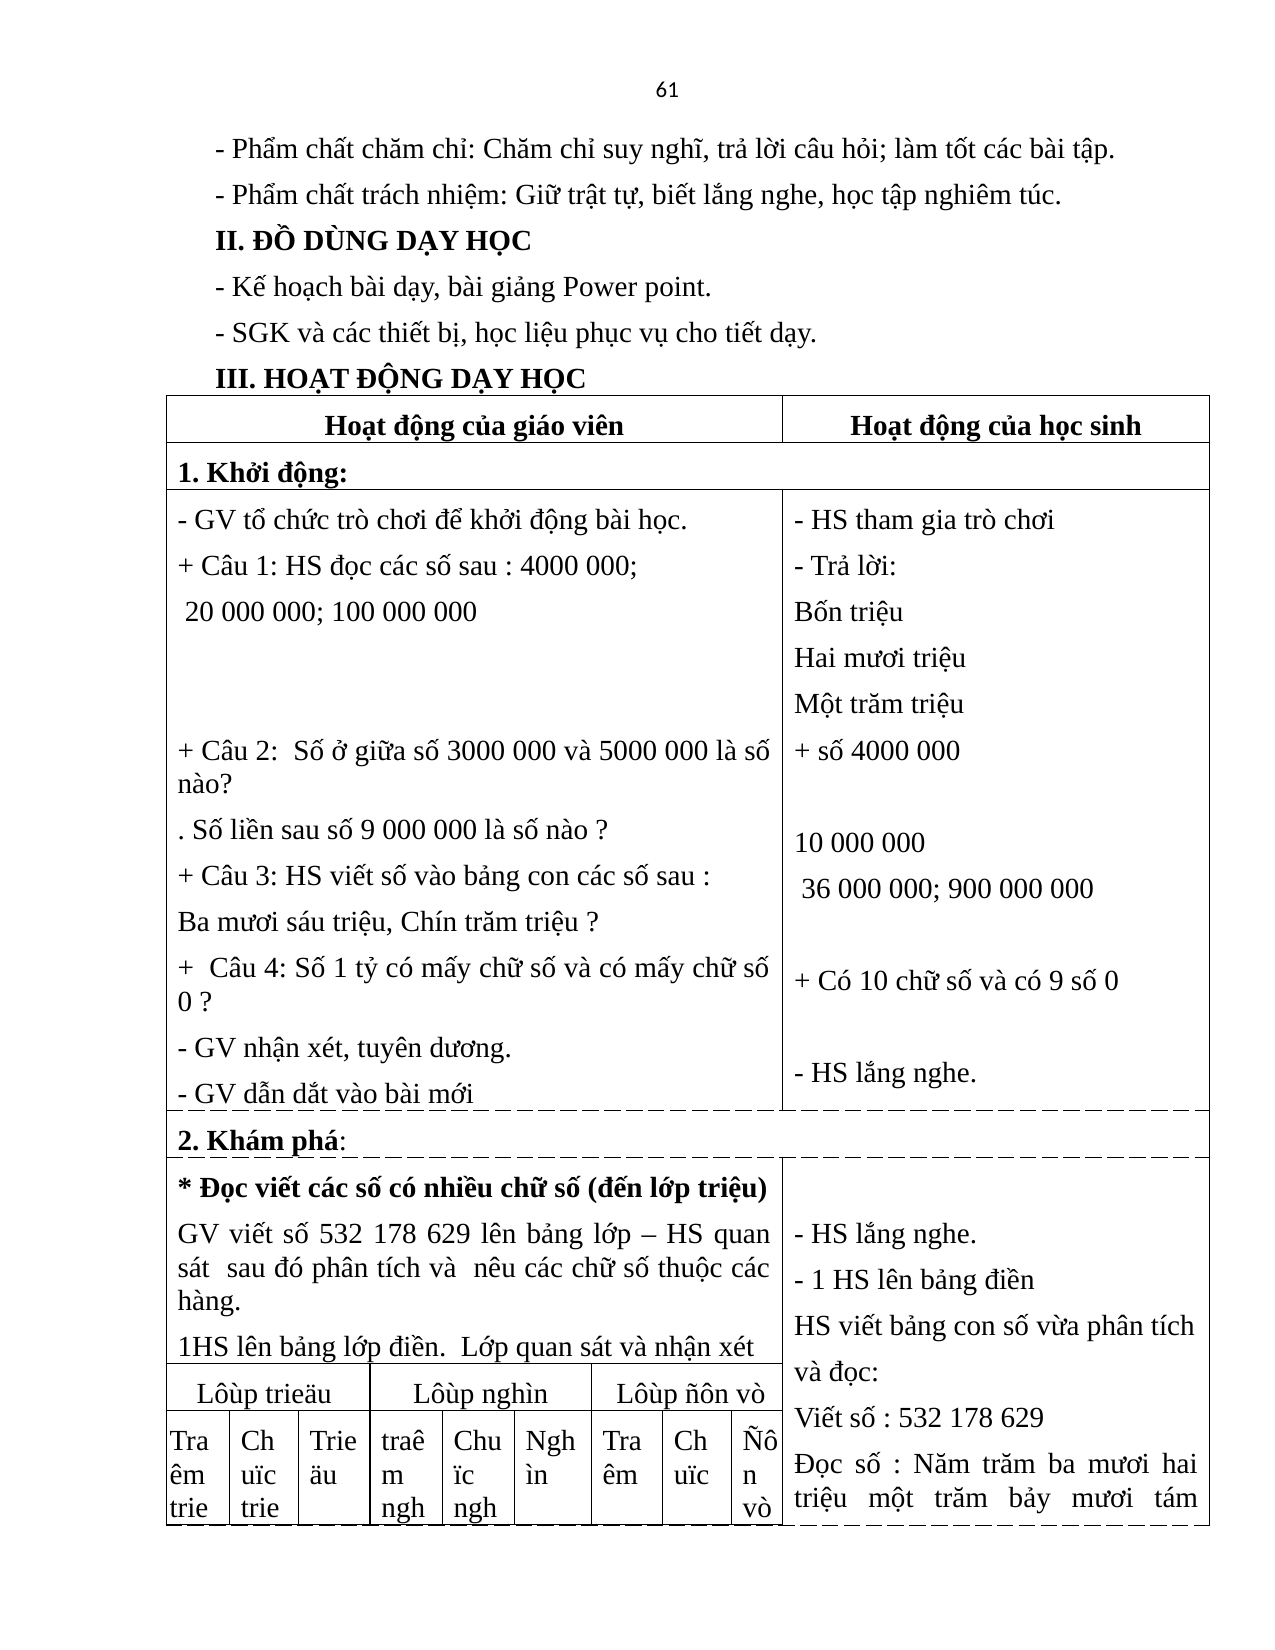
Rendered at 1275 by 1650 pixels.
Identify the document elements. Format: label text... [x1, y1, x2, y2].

text - Kế hoạch bài dạy, bài giảng Power point. [177, 269, 1157, 303]
table_header Hoạt động của giáo viên [167, 396, 782, 442]
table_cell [783, 1157, 1209, 1525]
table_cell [167, 1157, 782, 1363]
table_cell 1. Khởi động: [167, 443, 1209, 489]
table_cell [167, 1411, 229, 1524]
table_cell - GV tổ chức trò chơi để khởi động bài học. + Câu 1: HS đọc các số sau : 4000 000; 20 000 000; 100 000 000 + Câu 2: Số ở giữa số 3000 000 và 5000 000 là số nào? . Số liền sau số 9 000 000 là số nào ? + Câu 3: HS viết số vào bảng con các số sau : Ba mươi sáu triệu, Chín trăm triệu ? + Câu 4: Số 1 tỷ có mấy chữ số và có mấy chữ số 0 ? - GV nhận xét, tuyên dương. - GV dẫn dắt vào bài mới [167, 490, 782, 1109]
text II. ĐỒ DÙNG DẠY HỌC [177, 223, 1157, 257]
text - Phẩm chất chăm chỉ: Chăm chỉ suy nghĩ, trả lời câu hỏi; làm tốt các bài tập. [177, 131, 1157, 164]
table_header Hoạt động của học sinh [783, 396, 1209, 442]
table_cell - HS tham gia trò chơi - Trả lời: Bốn triệu Hai mươi triệu Một trăm triệu + số 4000 000 10 000 000 36 000 000; 900 000 000 + Có 10 chữ số và có 9 số 0 - HS lắng nghe. [783, 490, 1209, 1109]
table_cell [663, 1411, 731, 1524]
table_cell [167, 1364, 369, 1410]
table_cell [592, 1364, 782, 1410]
text III. HOẠT ĐỘNG DẠY HỌC [177, 361, 1157, 395]
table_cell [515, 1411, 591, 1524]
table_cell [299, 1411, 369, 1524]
text - SGK và các thiết bị, học liệu phục vụ cho tiết dạy. [177, 315, 1157, 349]
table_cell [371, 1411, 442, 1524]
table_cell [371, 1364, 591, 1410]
text - Phẩm chất trách nhiệm: Giữ trật tự, biết lắng nghe, học tập nghiêm túc. [177, 177, 1157, 211]
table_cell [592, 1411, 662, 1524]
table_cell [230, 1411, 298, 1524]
table_cell 2. Khám phá: [167, 1110, 1209, 1157]
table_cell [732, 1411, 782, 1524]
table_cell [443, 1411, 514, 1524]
